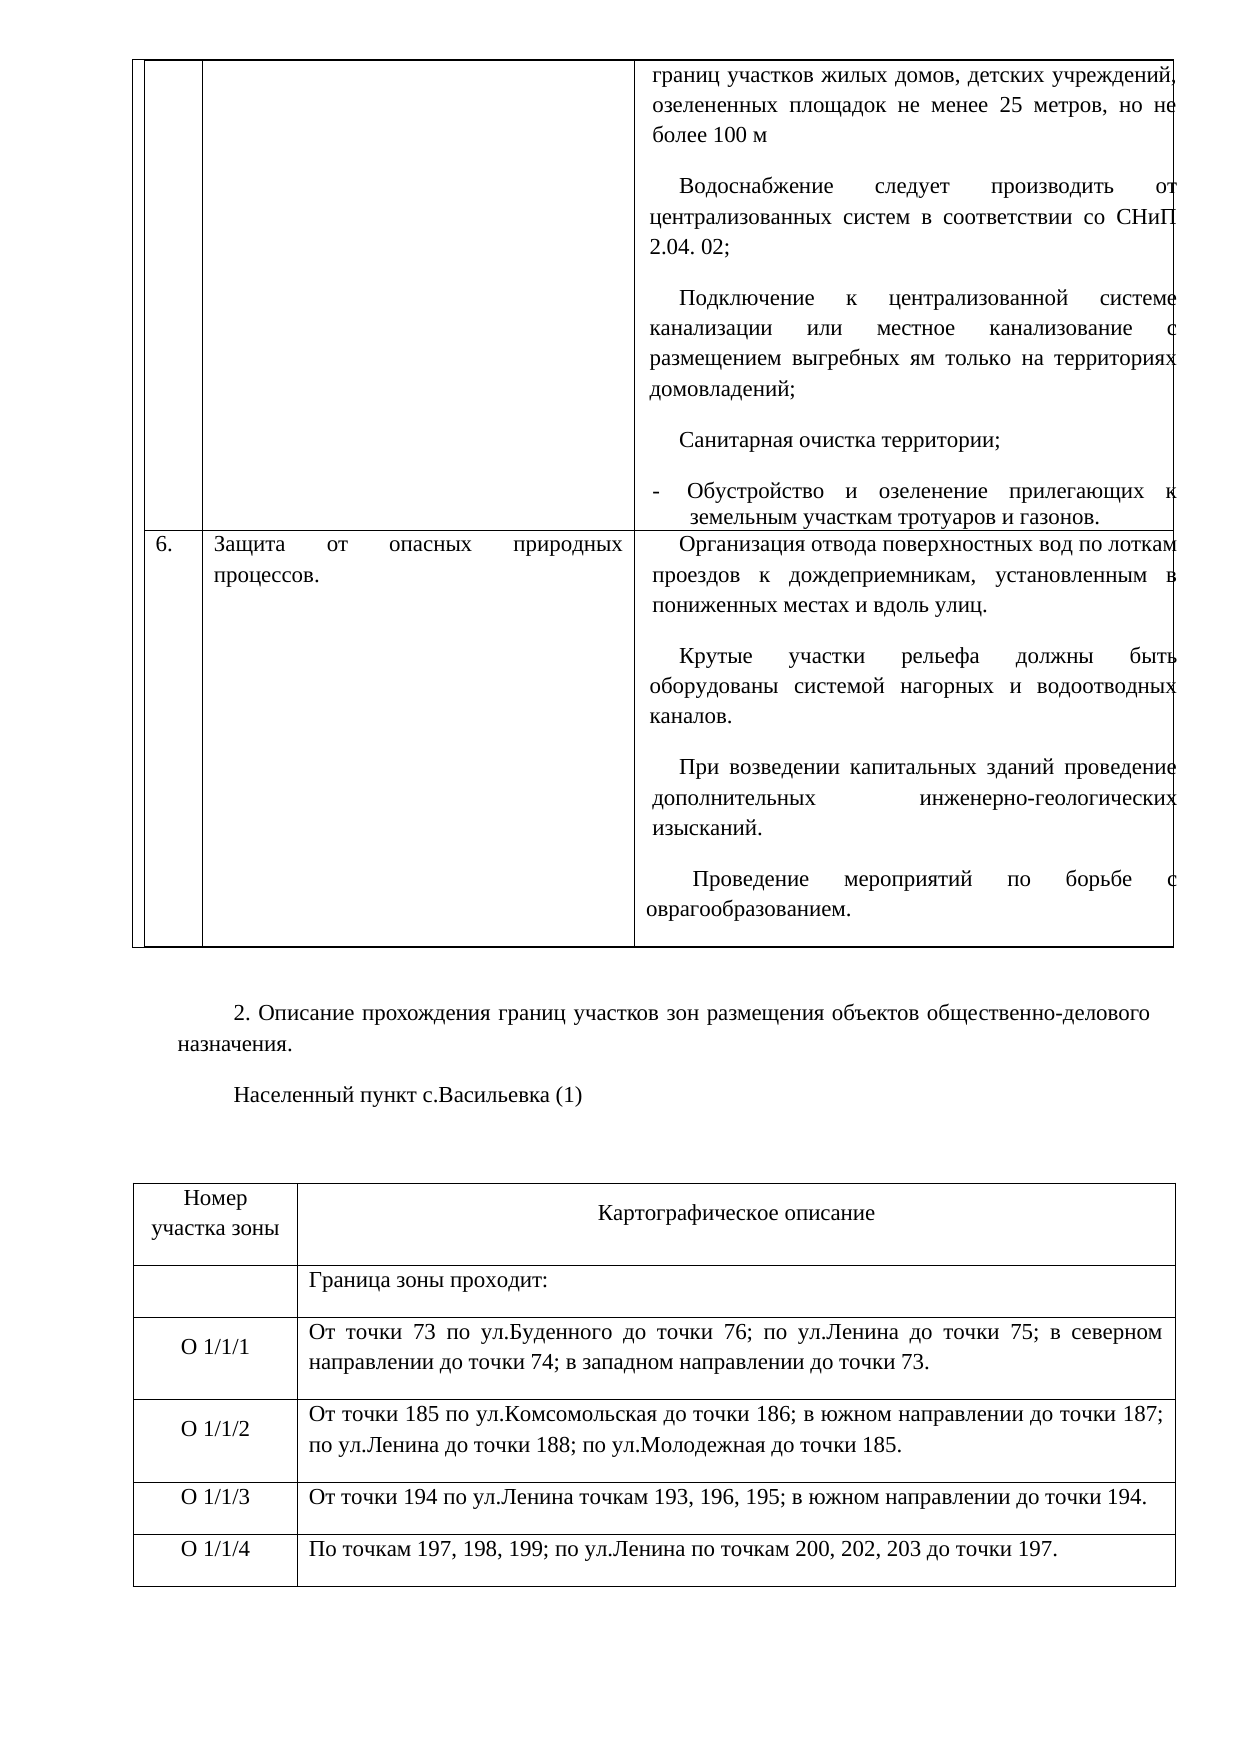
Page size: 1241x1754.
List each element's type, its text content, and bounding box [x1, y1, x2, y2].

table_cell [203, 531, 634, 946]
table_header Номер участка зоны [134, 1184, 297, 1265]
table_cell От точки 73 по ул.Буденного до точки 76; по ул.Ленина до точки 75; в северном направлении до точки 74; в западном направлении до точки 73. [298, 1318, 1175, 1399]
table_cell [145, 531, 202, 946]
table_cell О 1/1/2 [134, 1400, 297, 1482]
table_header Картографическое описание [298, 1184, 1175, 1265]
table_cell От точки 185 по ул.Комсомольская до точки 186; в южном направлении до точки 187; по ул.Ленина до точки 188; по ул.Молодежная до точки 185. [298, 1400, 1175, 1482]
table_cell О 1/1/1 [134, 1318, 297, 1399]
table_cell [635, 61, 1173, 530]
table_cell По точкам 197, 198, 199; по ул.Ленина по точкам 200, 202, 203 до точки 197. [298, 1535, 1175, 1586]
table_cell [203, 61, 634, 530]
table_cell О 1/1/3 [134, 1483, 297, 1534]
table_cell [145, 61, 202, 530]
table_cell [133, 60, 144, 947]
text 2. Описание прохождения границ участков зон размещения объектов общественно-делового назначения. [177, 999, 1152, 1056]
text Населенный пункт с.Васильевка (1) [177, 1081, 1152, 1107]
table_cell [635, 531, 1173, 946]
table_cell Граница зоны проходит: [298, 1266, 1175, 1317]
table_cell От точки 194 по ул.Ленина точкам 193, 196, 195; в южном направлении до точки 194. [298, 1483, 1175, 1534]
table_cell О 1/1/4 [134, 1535, 297, 1586]
table_cell [134, 1266, 297, 1317]
